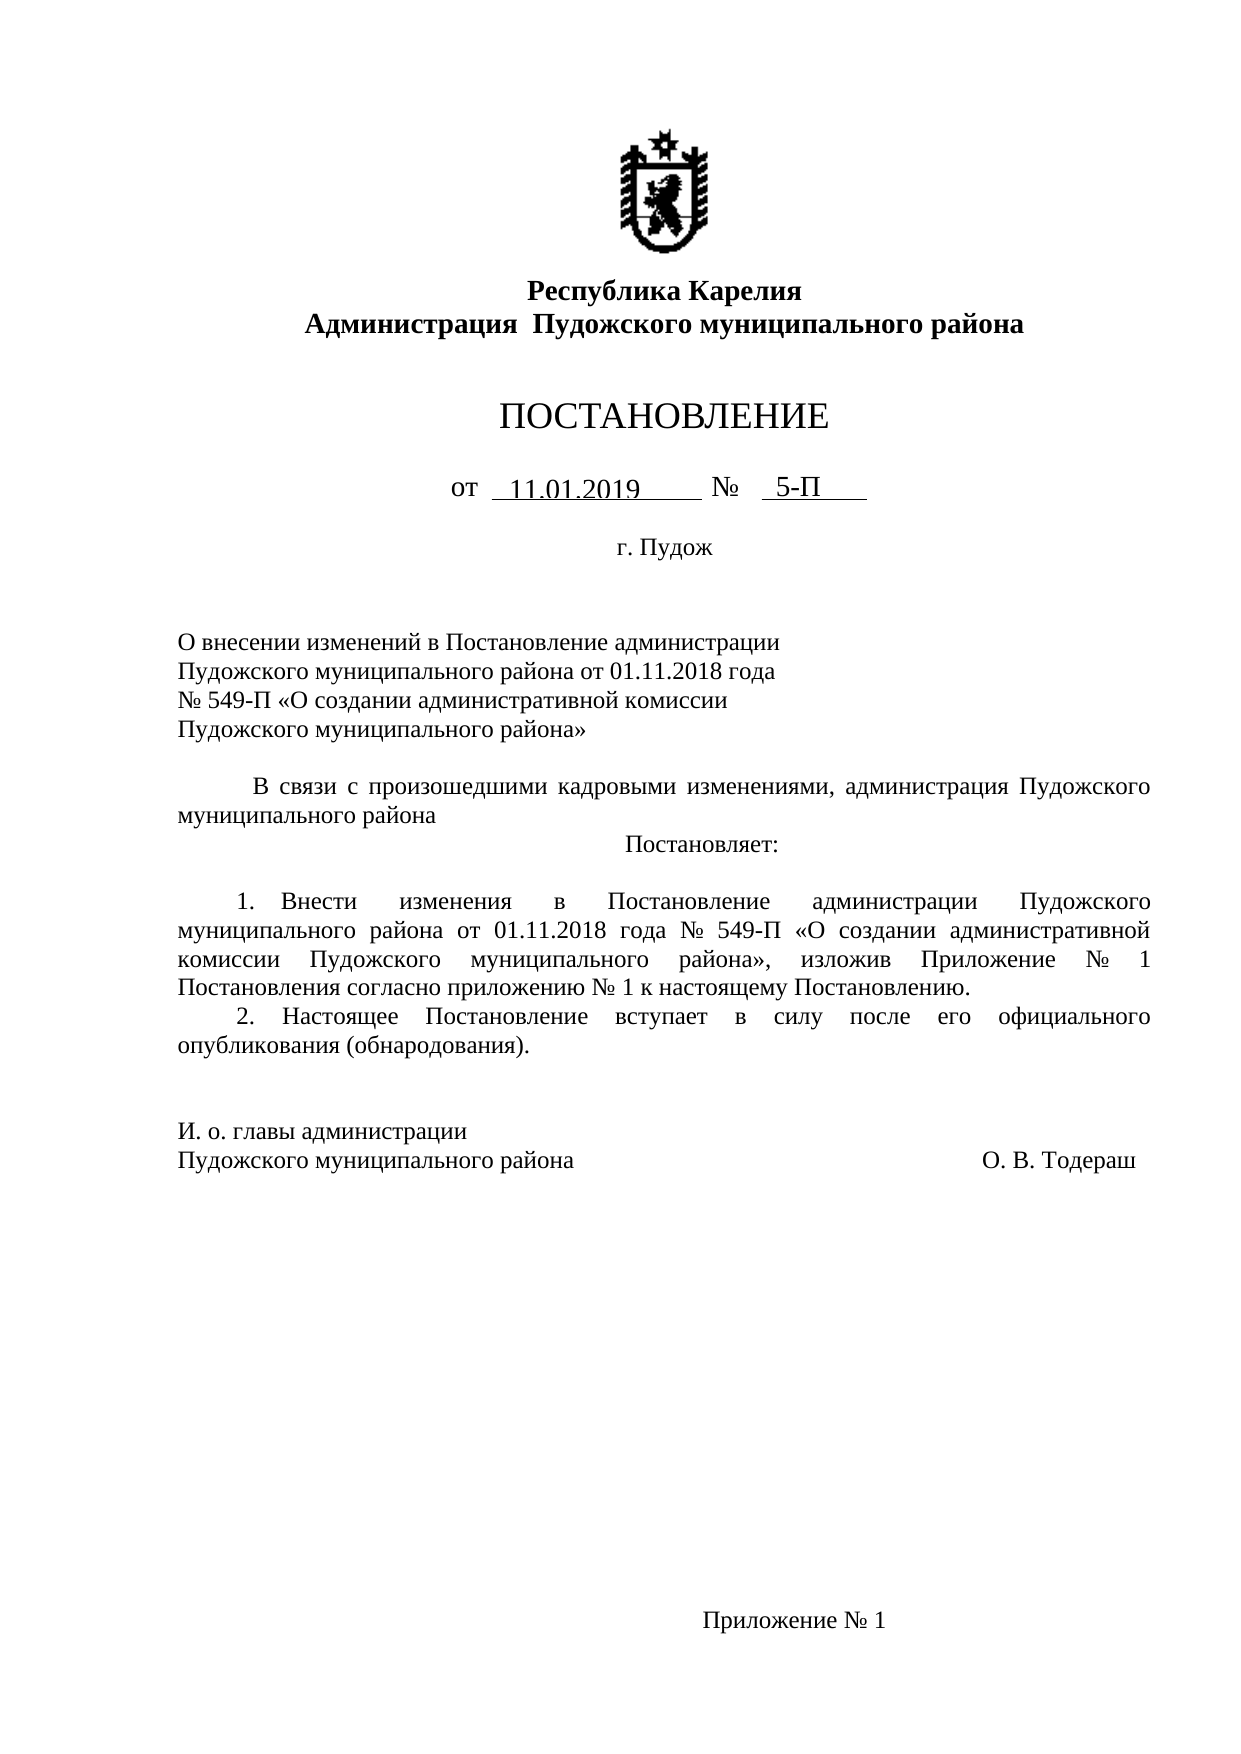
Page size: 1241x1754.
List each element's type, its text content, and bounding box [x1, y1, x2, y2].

subtitle ПОСТАНОВЛЕНИЕ [177, 394, 1152, 437]
text Пудожского муниципального района» [177, 714, 1152, 742]
text № 549-П «О создании административной комиссии [177, 685, 1152, 714]
text Пудожского муниципального района О. В. Тодераш [177, 1145, 1152, 1174]
text Постановляет: [177, 829, 1152, 857]
text Администрация Пудожского муниципального района [177, 306, 1152, 340]
text Пудожского муниципального района от 01.11.2018 года [177, 656, 1152, 685]
text г. Пудож [177, 532, 1152, 560]
text Республика Карелия [177, 273, 1152, 306]
text О внесении изменений в Постановление администрации [177, 627, 1152, 656]
text 2. Настоящее Постановление вступает в силу после его официального опубликования (обнародования). [177, 1001, 1152, 1059]
text В связи с произошедшими кадровыми изменениями, администрация Пудожского муниципального района [177, 771, 1152, 829]
text от № 5-П [177, 469, 1152, 503]
text И. о. главы администрации [177, 1116, 1152, 1145]
list Внести изменения в Постановление администрации Пудожского муниципального района от 01.11.2018 года № 549-П «О создании административной комиссии Пудожского муниципального района», изложив Приложение № 1 Постановления согласно приложению № 1 к настоящему Постановлению. [177, 886, 1152, 1001]
text Приложение № 1 [177, 1605, 1152, 1634]
